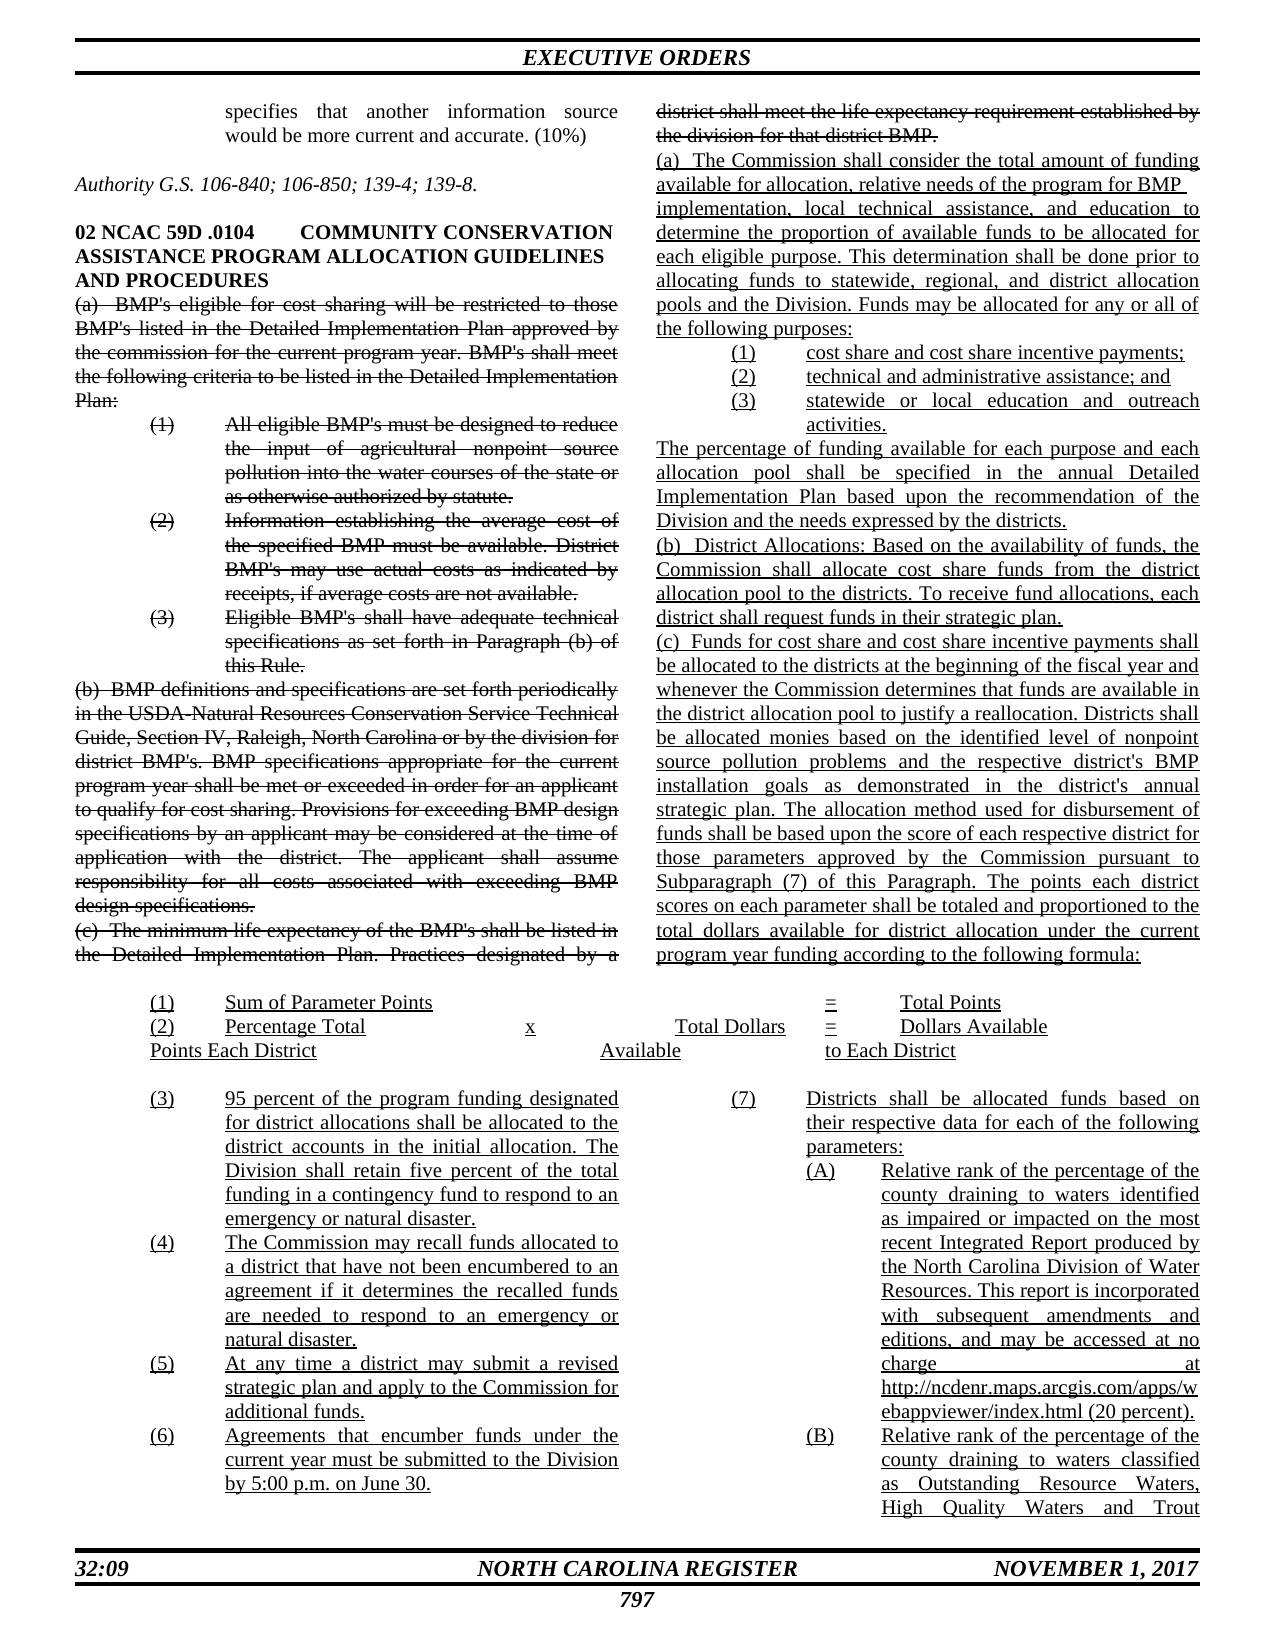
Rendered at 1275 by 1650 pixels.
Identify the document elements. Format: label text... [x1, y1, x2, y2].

text (a) The Commission shall consider the total amount of funding available for allocation, relative needs of the program for BMP [656, 147, 1200, 168]
text (c) The minimum life expectancy of the BMP's shall be listed in the Detailed Implementation Plan. Practices designated by a district shall meet the life expectancy requirement established by the division for that district BMP. [75, 917, 619, 954]
text (5) At any time a district may submit a revised strategic plan and apply to the Commission for additional funds. [150, 1351, 619, 1423]
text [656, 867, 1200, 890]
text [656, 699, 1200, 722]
text (A) Relative rank of the percentage of the county draining to waters identified as impaired or impacted on the most recent Integrated Report produced by the North Carolina Division of Water Resources. This report is incorporated with subsequent amendments and editions, and may be accessed at no charge at http://ncdenr.maps.arcgis.com/apps/webappviewer/index.html (20 percent). [806, 1158, 1200, 1423]
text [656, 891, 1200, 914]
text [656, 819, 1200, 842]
text (1) All eligible BMP's must be designed to reduce the input of agricultural nonpoint source pollution into the water courses of the state or as otherwise authorized by statute. [150, 412, 619, 508]
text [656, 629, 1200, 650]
text (c) The minimum life expectancy of the BMP's shall be listed in the Detailed Implementation Plan. Practices designated by a district shall meet the life expectancy requirement established by the division for that district BMP. [656, 114, 1200, 147]
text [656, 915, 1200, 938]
text implementation, local technical assistance, and education to determine the proportion of available funds to be allocated for each eligible purpose. This determination shall be done prior to allocating funds to statewide, regional, and district allocation pools and the Division. Funds may be allocated for any or all of the following purposes: [656, 290, 1200, 340]
text (3) 95 percent of the program funding designated for district allocations shall be allocated to the district accounts in the initial allocation. The Division shall retain five percent of the total funding in a contingency fund to respond to an emergency or natural disaster. [150, 1086, 619, 1230]
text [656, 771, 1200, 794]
text (a) The Commission shall consider the total amount of funding available for allocation, relative needs of the program for BMP [656, 170, 1200, 196]
text (2) Information establishing the average cost of the specified BMP must be available. District BMP's may use actual costs as indicated by receipts, if average costs are not available. [150, 508, 619, 605]
text (a) BMP's eligible for cost sharing will be restricted to those BMP's listed in the Detailed Implementation Plan approved by the commission for the current program year. BMP's shall meet the following criteria to be listed in the Detailed Implementation Plan: [75, 292, 619, 329]
text (3) Eligible BMP's shall have adequate technical specifications as set forth in Paragraph (b) of this Rule. [150, 605, 619, 677]
text (2) technical and administrative assistance; and [731, 364, 1200, 388]
text (6) Agreements that encumber funds under the current year must be submitted to the Division by 5:00 p.m. on June 30. [150, 1423, 619, 1495]
text (1) Sum of Parameter Points = Total Points [150, 990, 1200, 1014]
text (1) cost share and cost share incentive payments; [731, 340, 1200, 364]
text The percentage of funding available for each purpose and each allocation pool shall be specified in the annual Detailed Implementation Plan based upon the recommendation of the Division and the needs expressed by the districts. [656, 506, 1200, 532]
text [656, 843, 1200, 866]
text Points Each District Available to Each District [150, 1038, 1200, 1062]
text (4) The Commission may recall funds allocated to a district that have not been encumbered to an agreement if it determines the recalled funds are needed to respond to an emergency or natural disaster. [150, 1230, 619, 1351]
text 02 NCAC 59D .0104 community conservation assistance program allocation guidelines and procedures [75, 220, 619, 292]
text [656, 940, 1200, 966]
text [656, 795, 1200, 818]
text (2) Percentage Total x Total Dollars = Dollars Available [150, 1014, 1200, 1038]
text (7) Districts shall be allocated funds based on their respective data for each of the following parameters: [731, 1086, 1200, 1158]
text Authority G.S. 106-840; 106-850; 139-4; 139-8. [75, 172, 619, 196]
text (3) statewide or local education and outreach activities. [731, 388, 1200, 436]
text (a) BMP's eligible for cost sharing will be restricted to those BMP's listed in the Detailed Implementation Plan approved by the commission for the current program year. BMP's shall meet the following criteria to be listed in the Detailed Implementation Plan: [75, 330, 619, 412]
